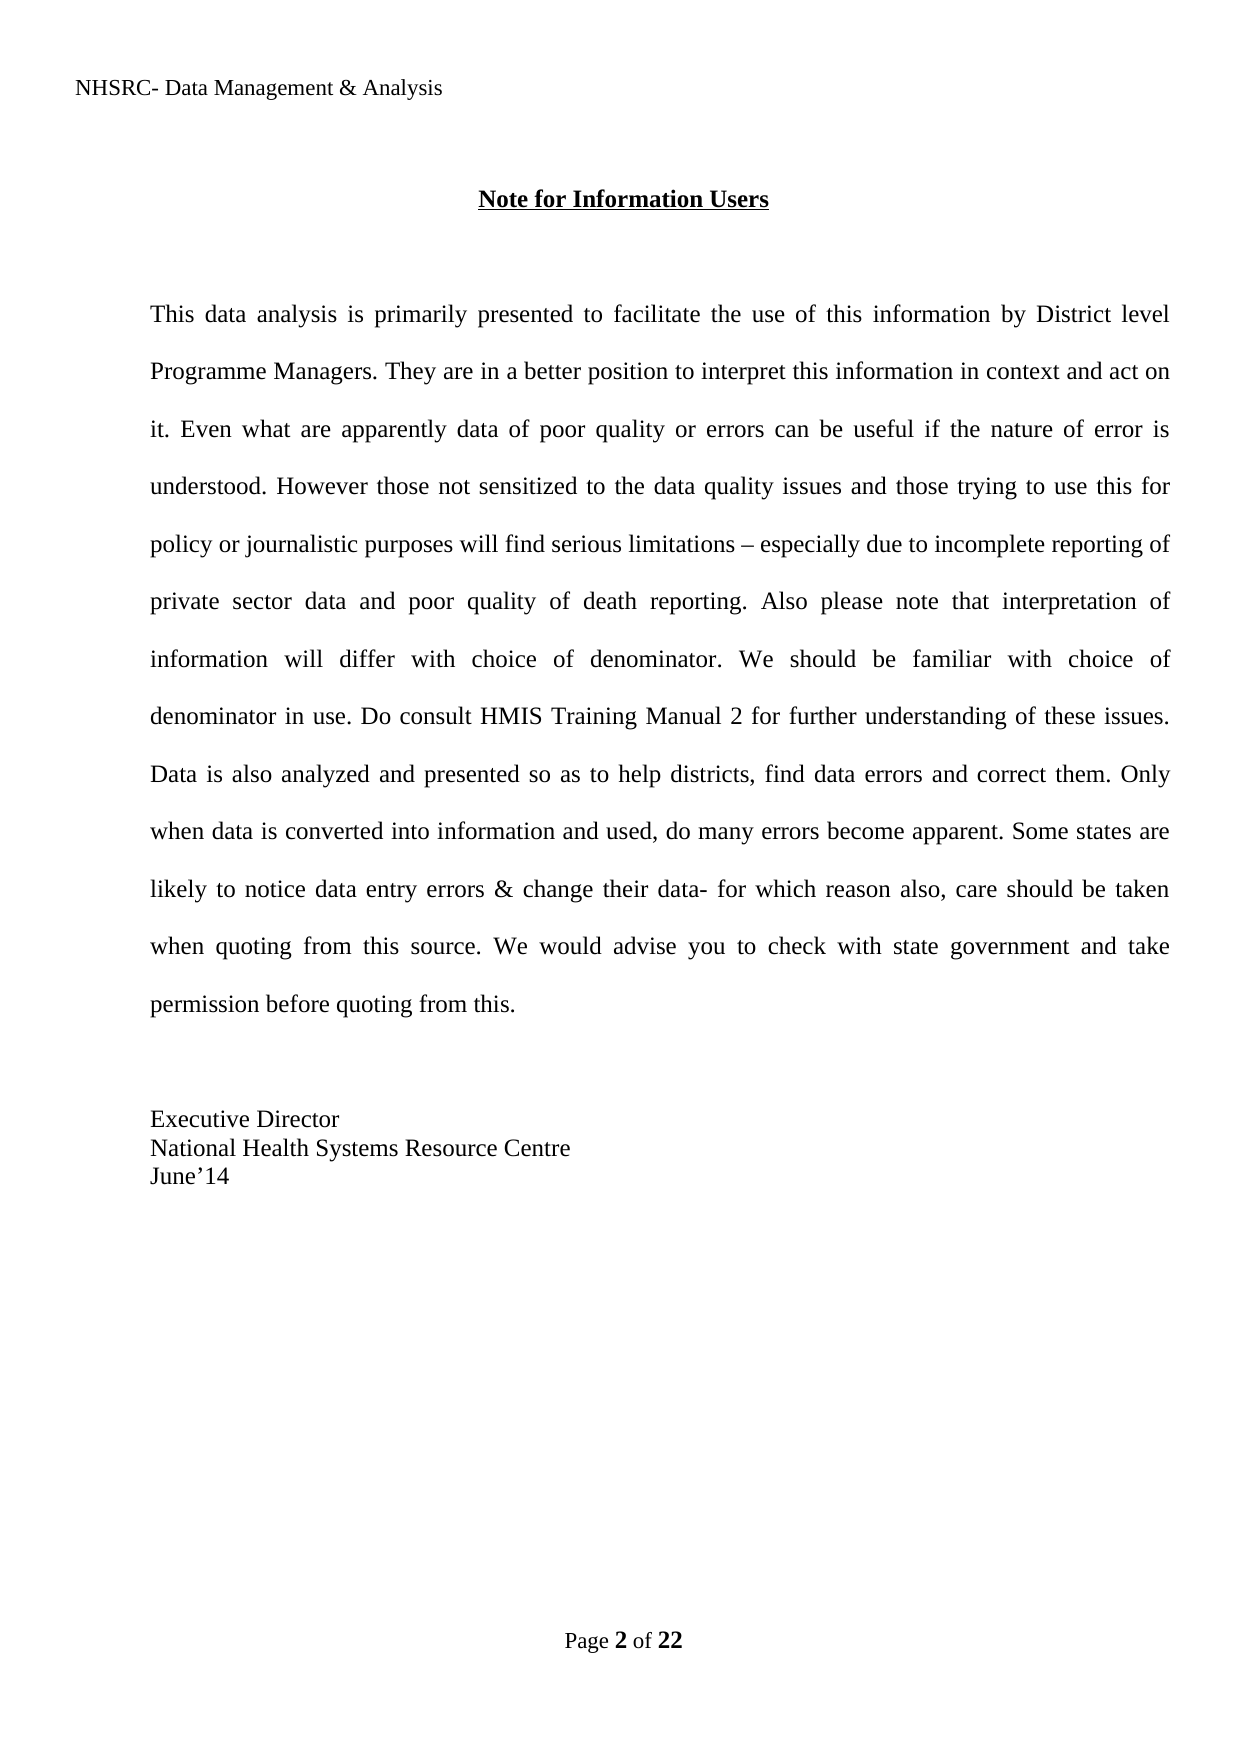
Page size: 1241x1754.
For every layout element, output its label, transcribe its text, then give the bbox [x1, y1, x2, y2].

text This data analysis is primarily presented to facilitate the use of this information by District level Programme Managers. They are in a better position to interpret this information in context and act on it. Even what are apparently data of poor quality or errors can be useful if the nature of error is understood. However those not sensitized to the data quality issues and those trying to use this for policy or journalistic purposes will find serious limitations – especially due to incomplete reporting of private sector data and poor quality of death reporting. Also please note that interpretation of information will differ with choice of denominator. We should be familiar with choice of denominator in use. Do consult HMIS Training Manual 2 for further understanding of these issues. Data is also analyzed and presented so as to help districts, find data errors and correct them. Only when data is converted into information and used, do many errors become apparent. Some states are likely to notice data entry errors & change their data- for which reason also, care should be taken when quoting from this source. We would advise you to check with state government and take permission before quoting from this. [150, 299, 1172, 1018]
text National Health Systems Resource Centre [75, 1133, 1172, 1161]
text Executive Director [75, 1104, 1172, 1133]
text June’14 [75, 1161, 1172, 1190]
text Note for Information Users [75, 184, 1172, 213]
